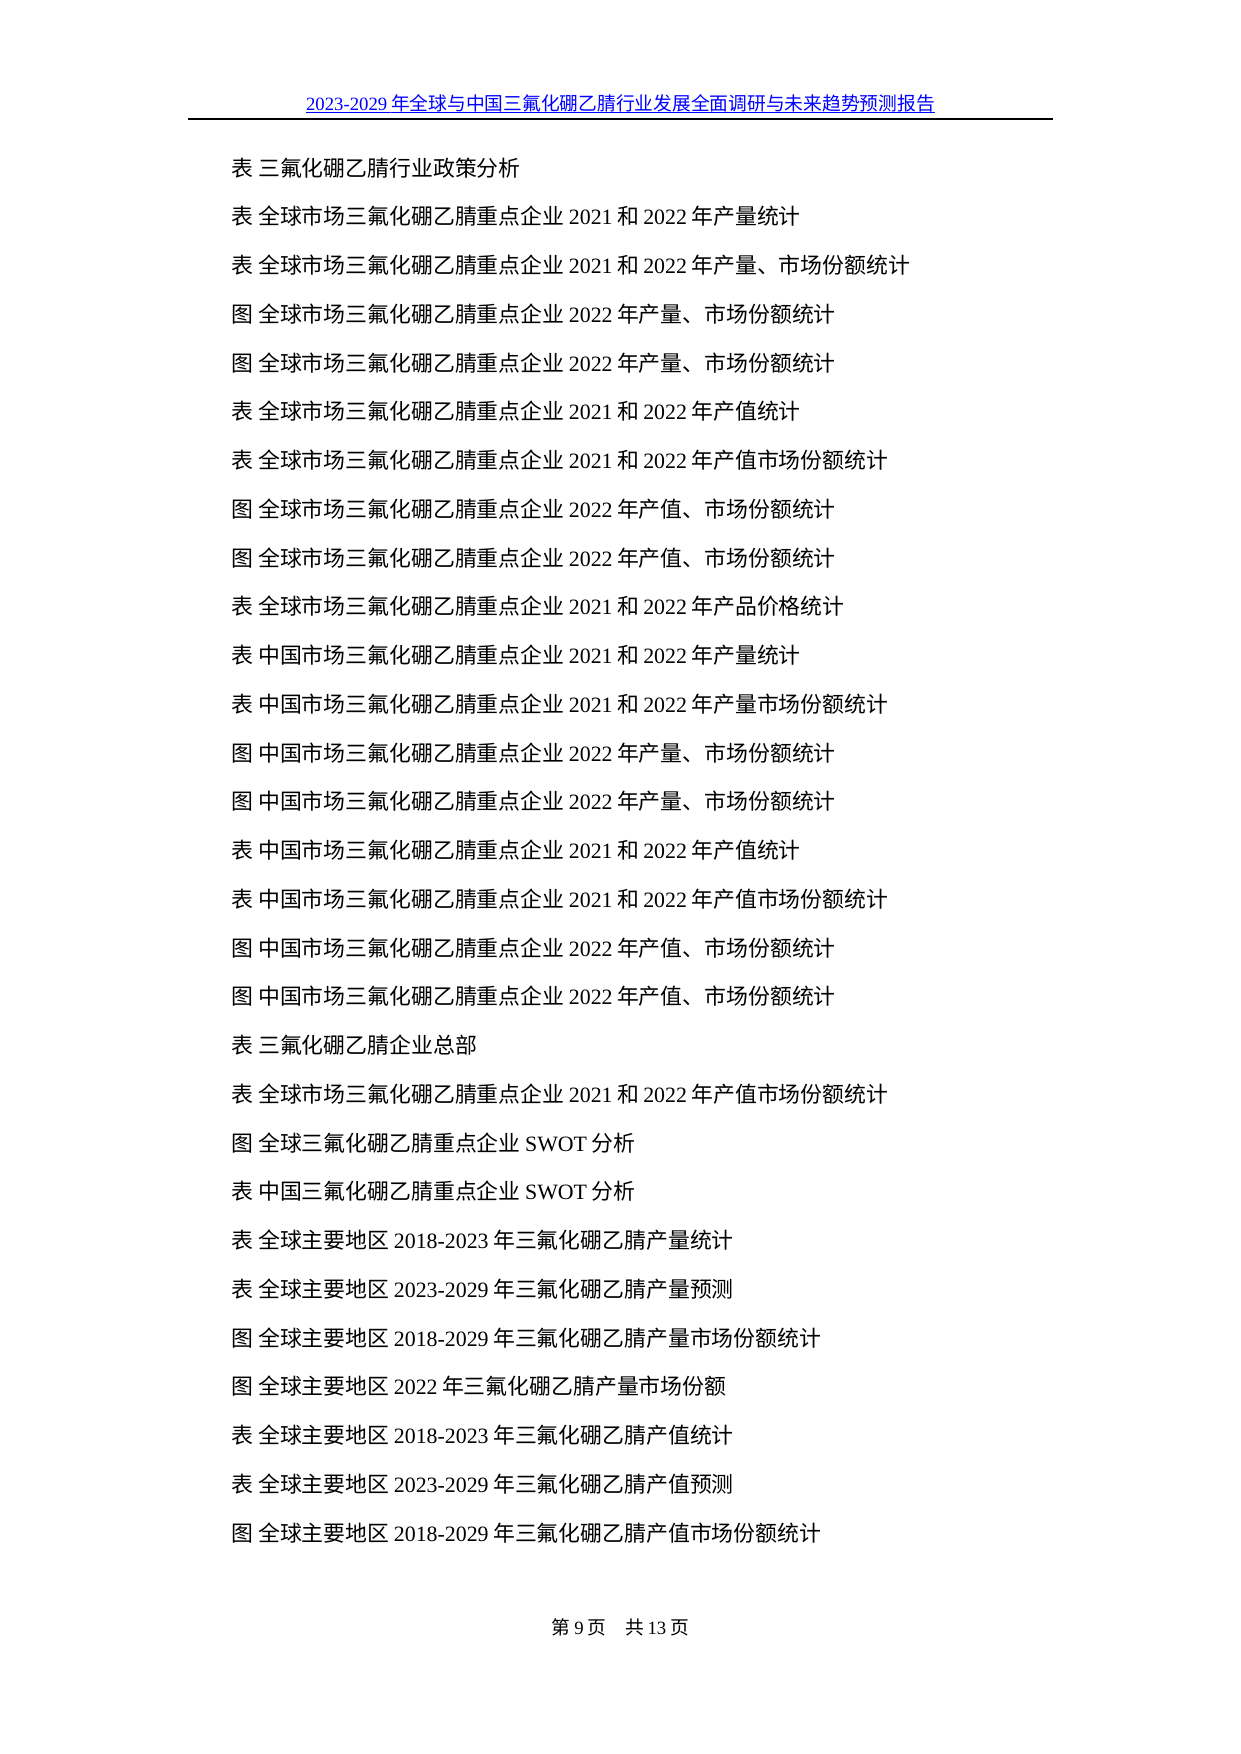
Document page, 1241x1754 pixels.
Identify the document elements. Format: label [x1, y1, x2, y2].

text [187, 150, 1053, 1548]
